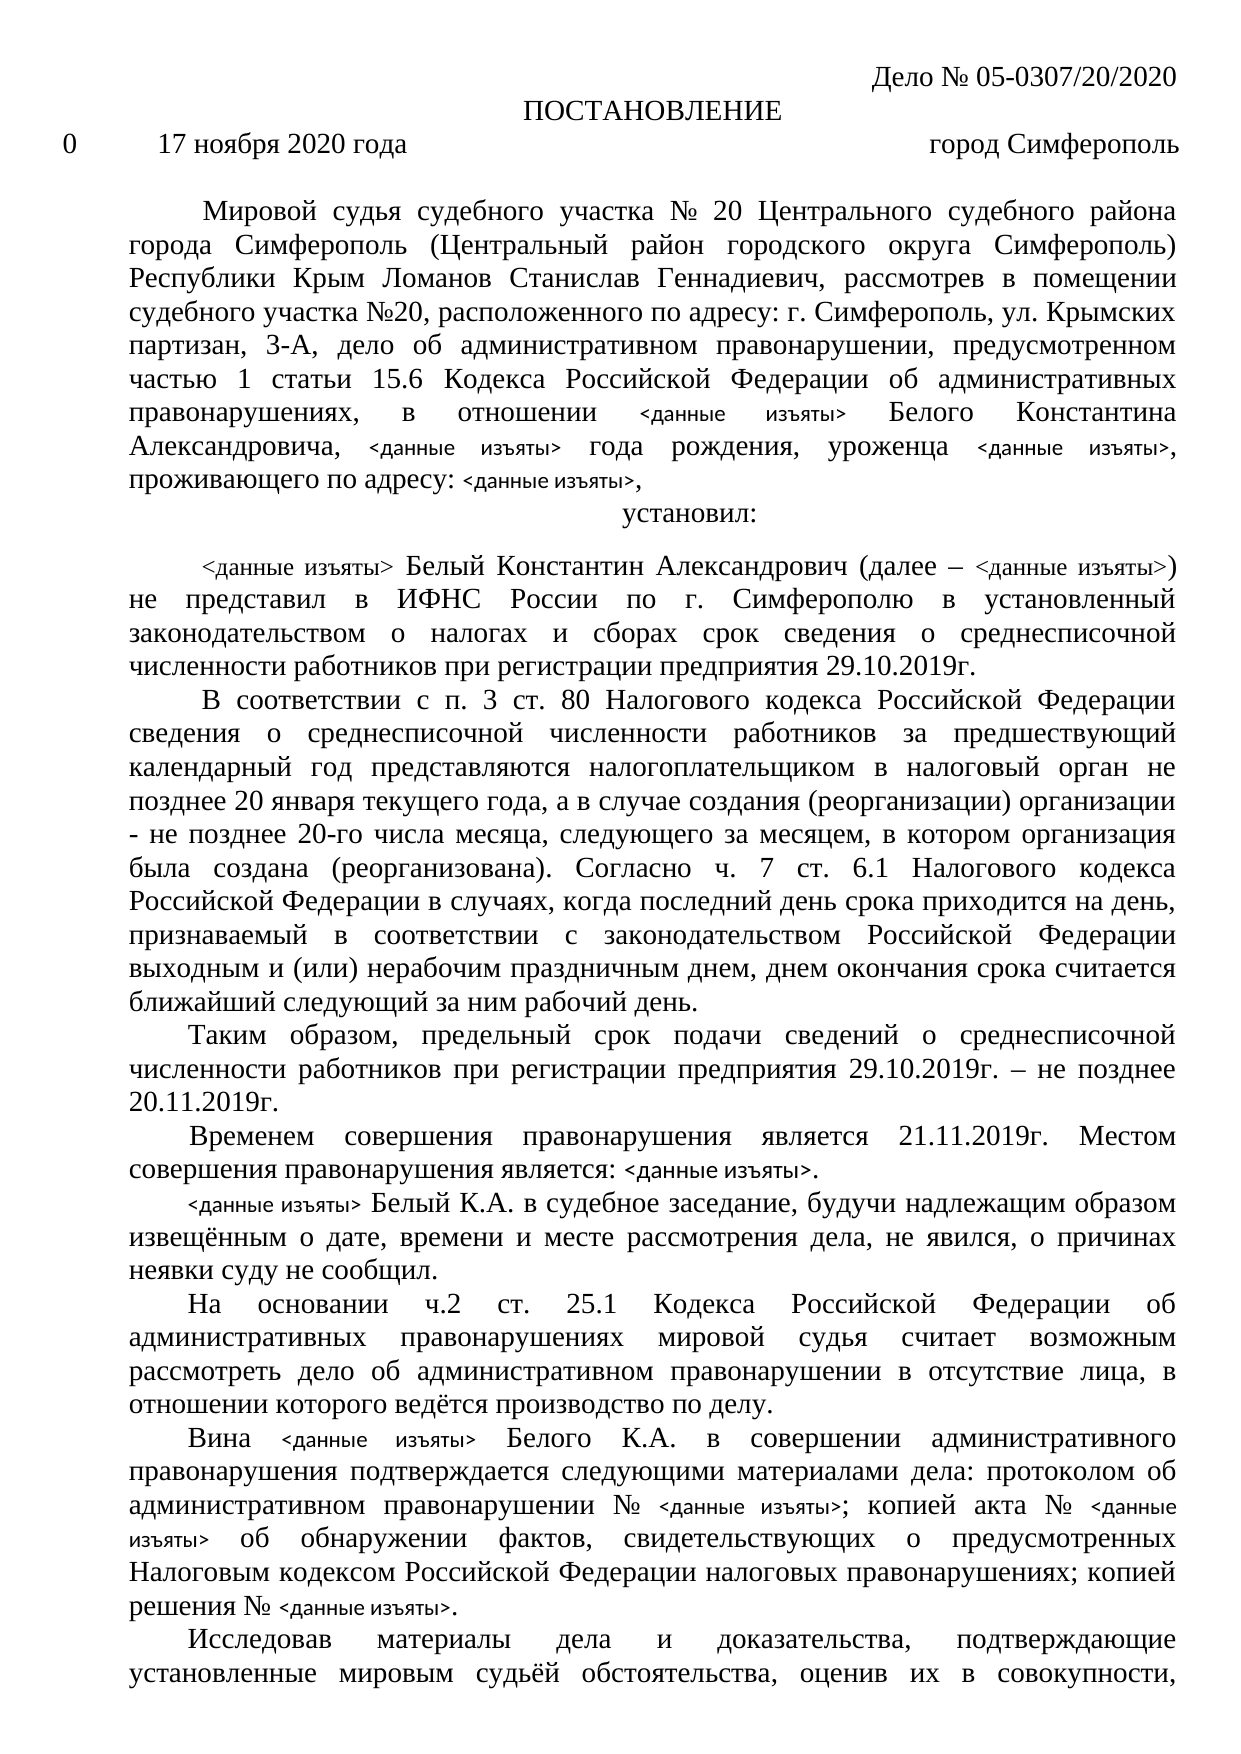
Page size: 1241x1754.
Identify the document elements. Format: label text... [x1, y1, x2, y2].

text ПОСТАНОВЛЕНИЕ [128, 93, 1177, 126]
text В соответствии с п. 3 ст. 80 Налогового кодекса Российской Федерации сведения о среднесписочной численности работников за предшествующий календарный год представляются налогоплательщиком в налоговый орган не позднее 20 января текущего года, а в случае создания (реорганизации) организации - не позднее 20-го числа месяца, следующего за месяцем, в котором организация была создана (реорганизована). Согласно ч. 7 ст. 6.1 Налогового кодекса Российской Федерации в случаях, когда последний день срока приходится на день, признаваемый в соответствии с законодательством Российской Федерации выходным и (или) нерабочим праздничным днем, днем окончания срока считается ближайший следующий за ним рабочий день. [128, 682, 1177, 1017]
text <данные изъяты> Белый К.А. в судебное заседание, будучи надлежащим образом извещённым о дате, времени и месте рассмотрения дела, не явился, о причинах неявки суду не сообщил. [128, 1185, 1177, 1286]
text Дело № 05-0307/20/2020 [128, 59, 1177, 93]
text <данные изъяты> Белый Константин Александрович (далее – <данные изъяты>) не представил в ИФНС России по г. Симферополю в установленный законодательством о налогах и сборах срок сведения о среднесписочной численности работников при регистрации предприятия 29.10.2019г. [128, 548, 1177, 682]
table_header город Симферополь [601, 126, 1188, 193]
text Временем совершения правонарушения является 21.11.2019г. Местом совершения правонарушения является: <данные изъяты>. [128, 1118, 1177, 1185]
text установил: [128, 495, 1177, 529]
text На основании ч.2 ст. 25.1 Кодекса Российской Федерации об административных правонарушениях мировой судья считает возможным рассмотреть дело об административном правонарушении в отсутствие лица, в отношении которого ведётся производство по делу. [128, 1286, 1177, 1420]
table_header 0 17 ноября 2020 года [140, 126, 601, 193]
text Таким образом, предельный срок подачи сведений о среднесписочной численности работников при регистрации предприятия 29.10.2019г. – не позднее 20.11.2019г. [128, 1017, 1177, 1118]
text Мировой судья судебного участка № 20 Центрального судебного района города Симферополь (Центральный район городского округа Симферополь) Республики Крым Ломанов Станислав Геннадиевич, рассмотрев в помещении судебного участка №20, расположенного по адресу: г. Симферополь, ул. Крымских партизан, 3-А, дело об административном правонарушении, предусмотренном частью 1 статьи 15.6 Кодекса Российской Федерации об административных правонарушениях, в отношении <данные изъяты> Белого Константина Александровича, <данные изъяты> года рождения, уроженца <данные изъяты>, проживающего по адресу: <данные изъяты>, [128, 193, 1177, 495]
text Вина <данные изъяты> Белого К.А. в совершении административного правонарушения подтверждается следующими материалами дела: протоколом об административном правонарушении № <данные изъяты>; копией акта № <данные изъяты> об обнаружении фактов, свидетельствующих о предусмотренных Налоговым кодексом Российской Федерации налоговых правонарушениях; копией решения № <данные изъяты>. [128, 1420, 1177, 1621]
